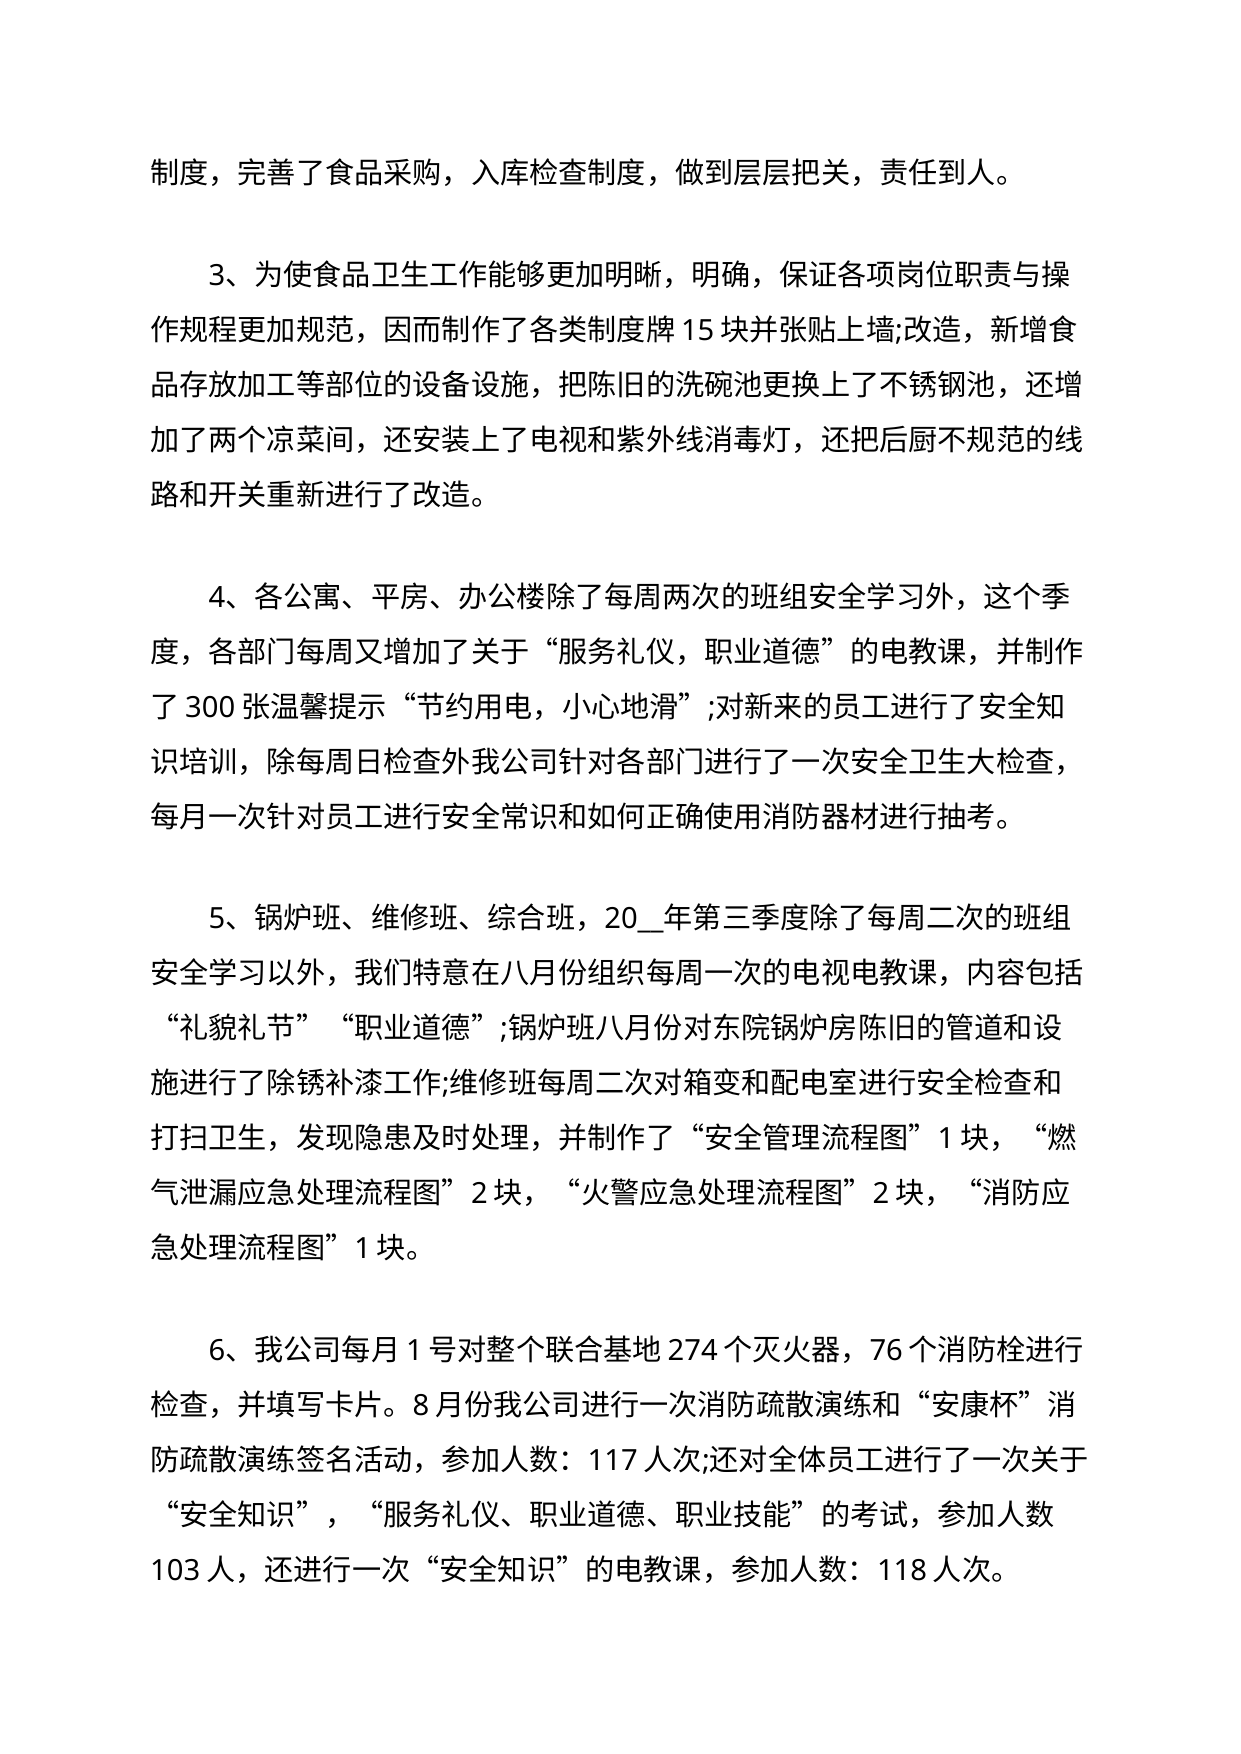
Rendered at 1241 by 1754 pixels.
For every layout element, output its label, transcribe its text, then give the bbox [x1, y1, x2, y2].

text 6、我公司每月1号对整个联合基地274个灭火器，76个消防栓进行检查，并填写卡片。8月份我公司进行一次消防疏散演练和“安康杯”消防疏散演练签名活动，参加人数：117人次;还对全体员工进行了一次关于“安全知识”，“服务礼仪、职业道德、职业技能”的考试，参加人数103人，还进行一次“安全知识”的电教课，参加人数：118人次。 [150, 1327, 1090, 1589]
text 5、锅炉班、维修班、综合班，20__年第三季度除了每周二次的班组安全学习以外，我们特意在八月份组织每周一次的电视电教课，内容包括“礼貌礼节”“职业道德”;锅炉班八月份对东院锅炉房陈旧的管道和设施进行了除锈补漆工作;维修班每周二次对箱变和配电室进行安全检查和打扫卫生，发现隐患及时处理，并制作了“安全管理流程图”1块，“燃气泄漏应急处理流程图”2块，“火警应急处理流程图”2块，“消防应急处理流程图”1块。 [150, 895, 1090, 1267]
text 3、为使食品卫生工作能够更加明晰，明确，保证各项岗位职责与操作规程更加规范，因而制作了各类制度牌15块并张贴上墙;改造，新增食品存放加工等部位的设备设施，把陈旧的洗碗池更换上了不锈钢池，还增加了两个凉菜间，还安装上了电视和紫外线消毒灯，还把后厨不规范的线路和开关重新进行了改造。 [150, 252, 1090, 514]
text 4、各公寓、平房、办公楼除了每周两次的班组安全学习外，这个季度，各部门每周又增加了关于“服务礼仪，职业道德”的电教课，并制作了300张温馨提示“节约用电，小心地滑”;对新来的员工进行了安全知识培训，除每周日检查外我公司针对各部门进行了一次安全卫生大检查，每月一次针对员工进行安全常识和如何正确使用消防器材进行抽考。 [150, 573, 1090, 835]
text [150, 150, 1090, 192]
